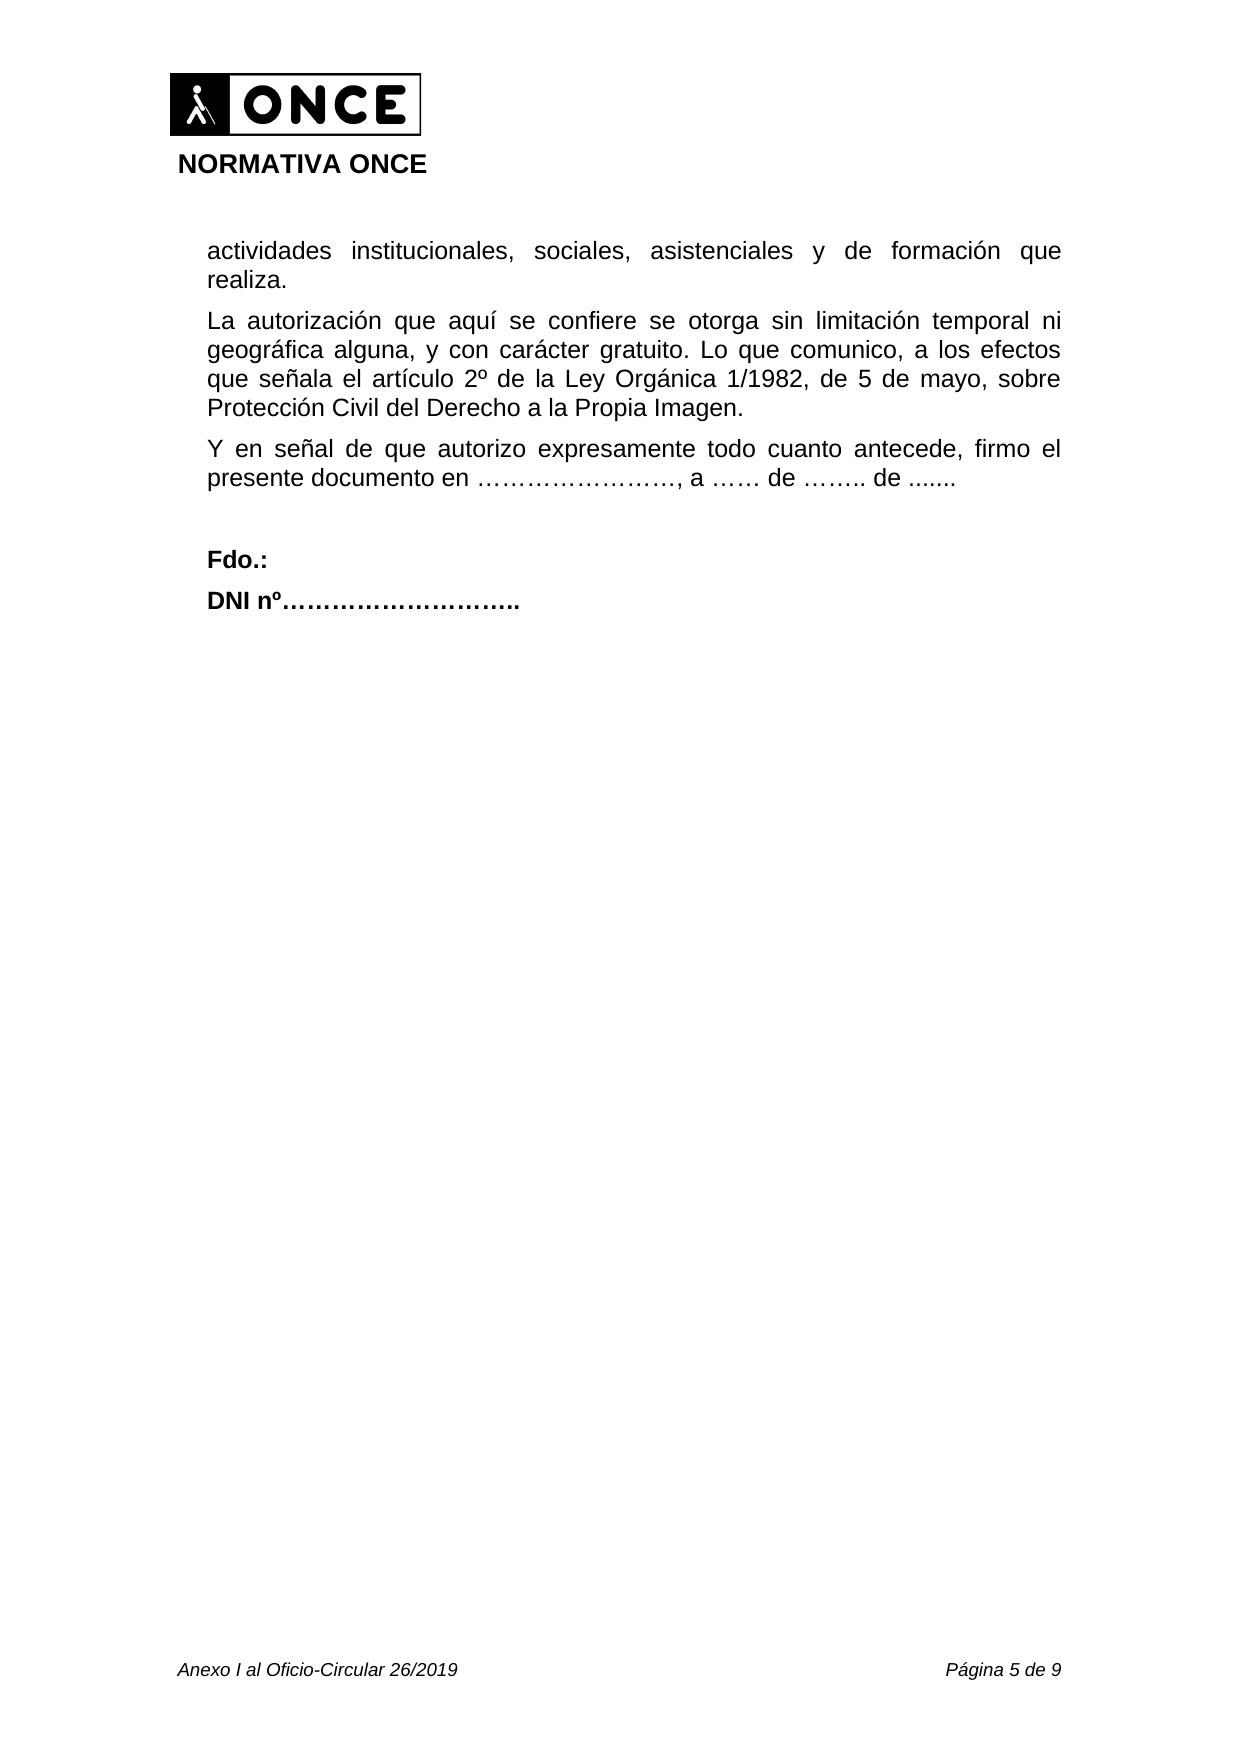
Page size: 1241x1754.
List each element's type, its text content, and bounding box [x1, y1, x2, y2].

text La autorización que aquí se confiere se otorga sin limitación temporal ni geográfica alguna, y con carácter gratuito. Lo que comunico, a los efectos que señala el artículo 2º de la Ley Orgánica 1/1982, de 5 de mayo, sobre Protección Civil del Derecho a la Propia Imagen. [207, 306, 1063, 421]
text Y en señal de que autorizo expresamente todo cuanto antecede, firmo el presente documento en ……………………, a …… de …….. de ....... [207, 434, 1063, 491]
text DNI nº……………………….. [207, 586, 1063, 615]
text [207, 236, 1063, 294]
picture [170, 73, 422, 136]
text Fdo.: [207, 545, 1063, 574]
